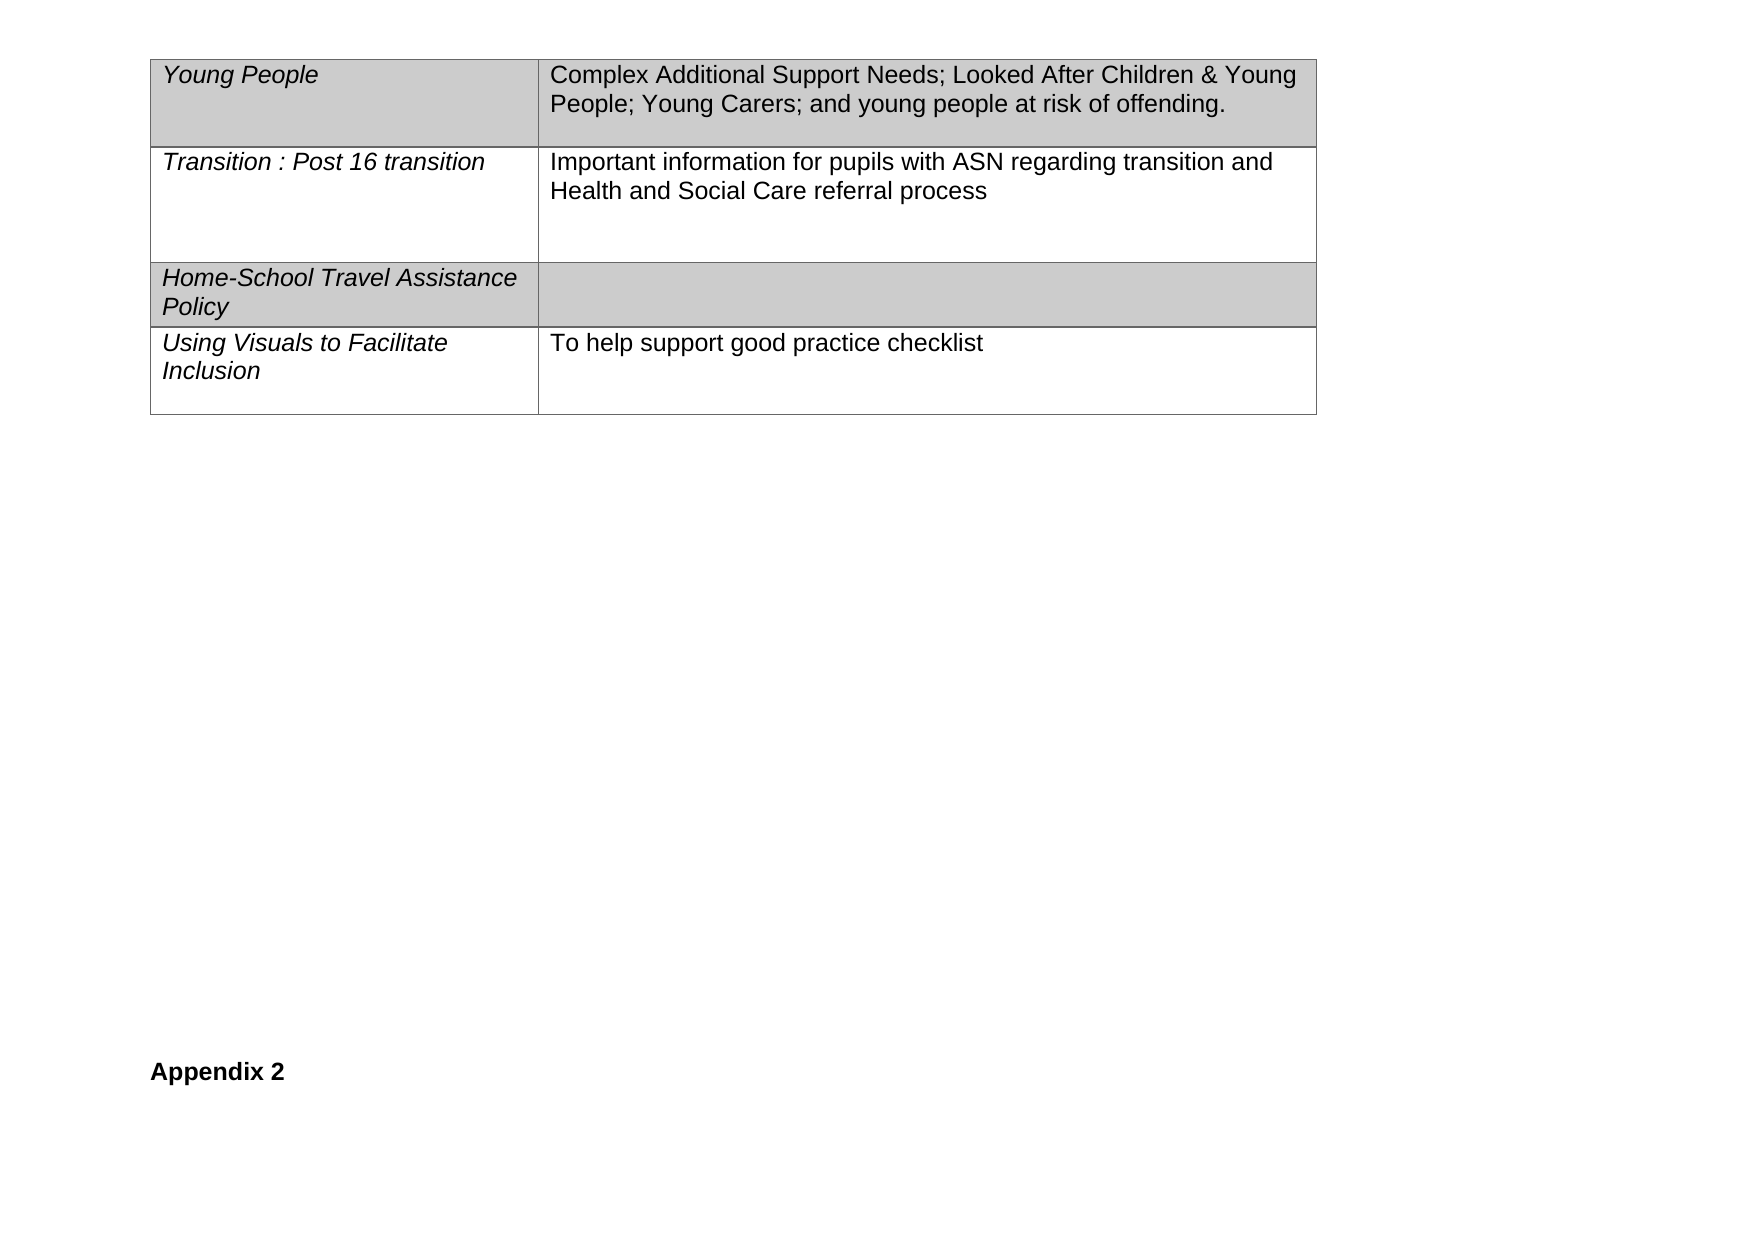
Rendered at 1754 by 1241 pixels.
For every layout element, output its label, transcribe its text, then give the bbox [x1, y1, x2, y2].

table_cell Important information for pupils with ASN regarding transition and Health and Social Care referral process [539, 148, 1316, 262]
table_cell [539, 60, 1316, 146]
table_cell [151, 60, 538, 146]
table_cell Transition : Post 16 transition [151, 148, 538, 262]
table_cell Home-School Travel Assistance Policy [151, 263, 538, 326]
text Appendix 2 [150, 1057, 1604, 1086]
table_cell Using Visuals to Facilitate Inclusion [151, 328, 538, 414]
table_cell To help support good practice checklist [539, 328, 1316, 414]
table_cell [539, 263, 1316, 326]
